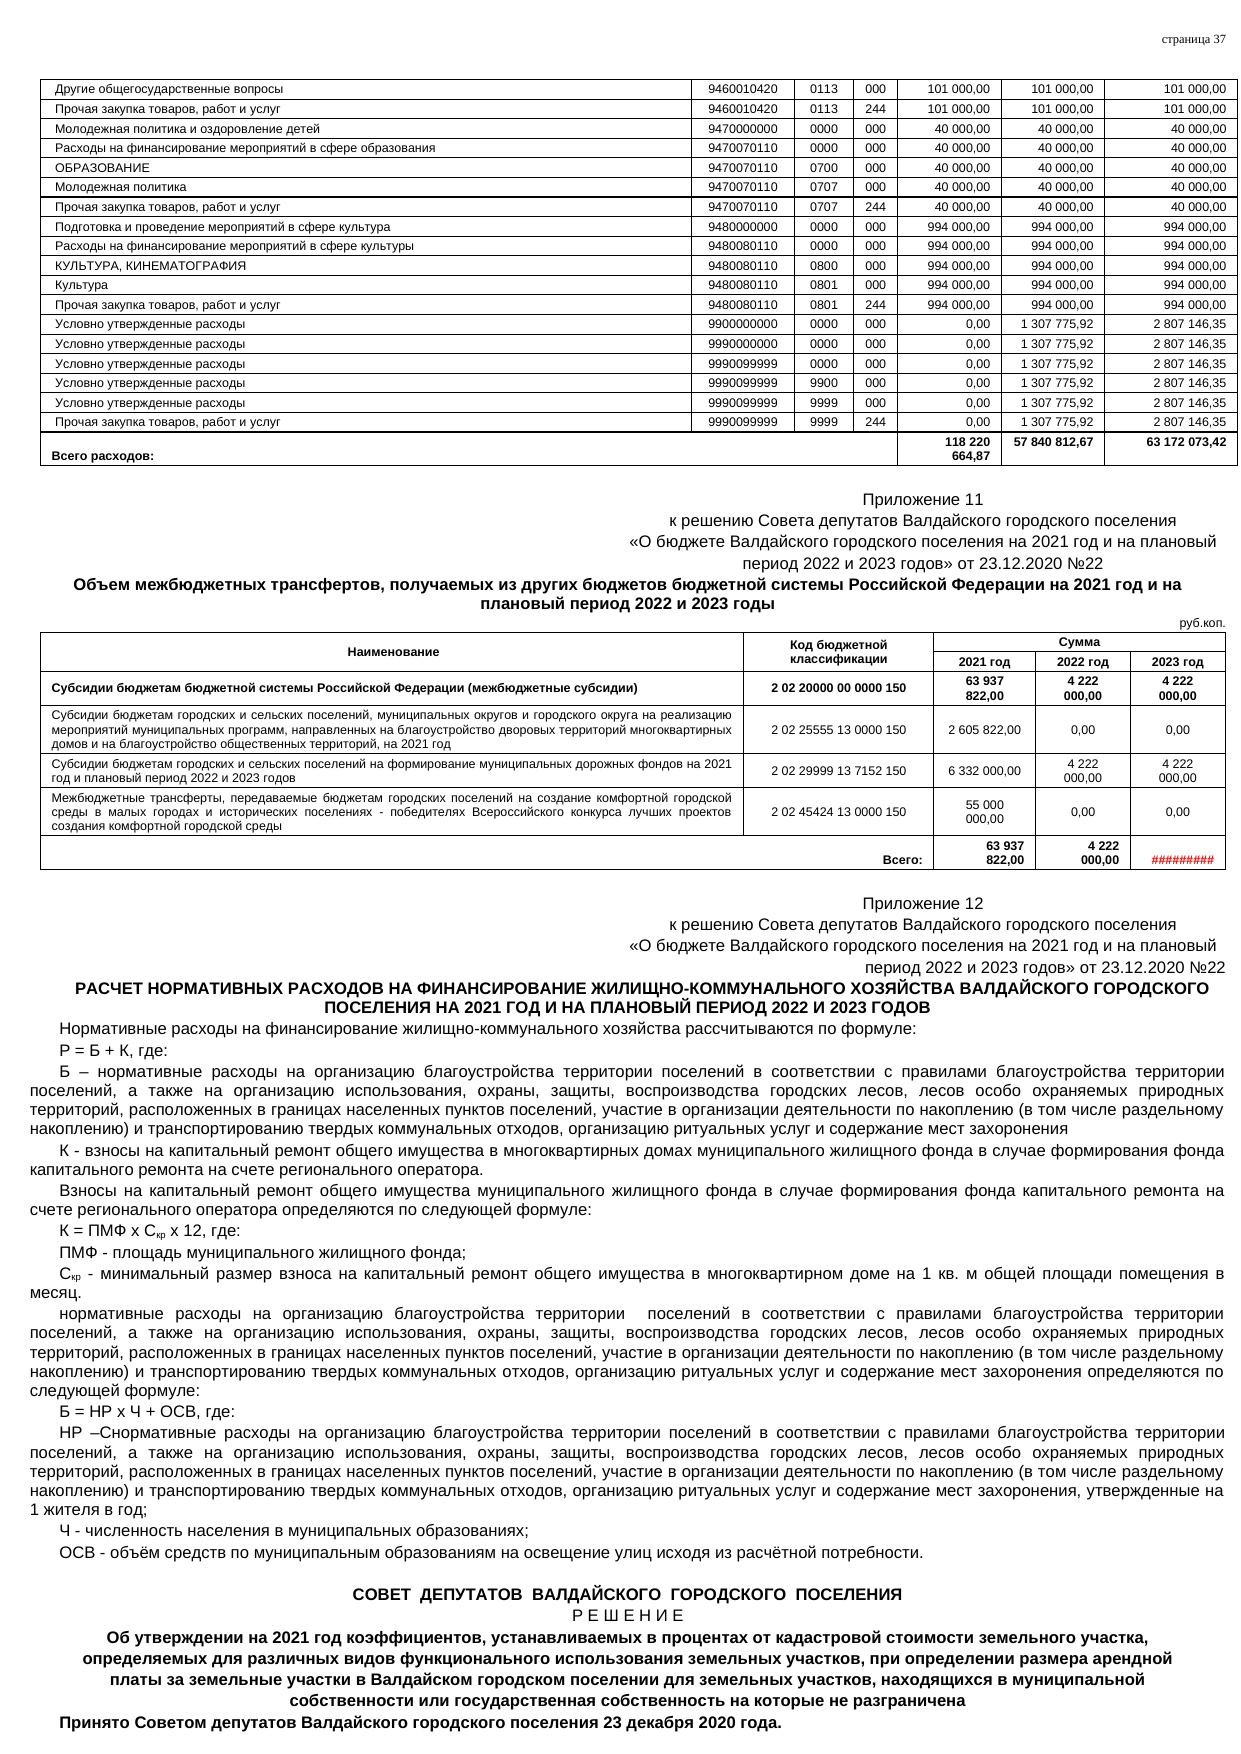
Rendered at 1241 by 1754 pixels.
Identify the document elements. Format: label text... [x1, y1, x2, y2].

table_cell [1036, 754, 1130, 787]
text Принято Советом депутатов Валдайского городского поселения 23 декабря 2020 года. [29, 1712, 1226, 1732]
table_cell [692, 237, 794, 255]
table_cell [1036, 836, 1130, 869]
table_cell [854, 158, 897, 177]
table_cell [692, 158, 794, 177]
text Р = Б + К, где: [29, 1040, 1226, 1059]
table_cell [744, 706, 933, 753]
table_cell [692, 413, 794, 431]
text Об утверждении на 2021 год коэффициентов, устанавливаемых в процентах от кадастровой стоимости земельного участка, [29, 1627, 1226, 1647]
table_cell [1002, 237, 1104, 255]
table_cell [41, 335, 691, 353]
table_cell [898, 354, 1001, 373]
text Скр - минимальный размер взноса на капитальный ремонт общего имущества в многоквартирном доме на 1 кв. м общей площади помещения в месяц. [29, 1264, 1226, 1302]
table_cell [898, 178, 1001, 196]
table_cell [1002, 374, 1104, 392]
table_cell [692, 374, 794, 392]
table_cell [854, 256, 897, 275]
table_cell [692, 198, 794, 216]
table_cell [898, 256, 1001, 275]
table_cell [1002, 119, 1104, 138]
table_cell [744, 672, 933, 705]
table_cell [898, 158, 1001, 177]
text Б = НР x Ч + ОСВ, где: [29, 1402, 1226, 1421]
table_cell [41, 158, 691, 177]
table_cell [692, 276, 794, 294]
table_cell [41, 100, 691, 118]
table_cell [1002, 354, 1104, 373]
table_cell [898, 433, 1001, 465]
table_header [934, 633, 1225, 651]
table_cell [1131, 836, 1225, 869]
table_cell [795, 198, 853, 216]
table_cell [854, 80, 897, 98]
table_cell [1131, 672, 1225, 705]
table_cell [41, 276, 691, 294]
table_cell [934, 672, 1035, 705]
text Объем межбюджетных трансфертов, получаемых из других бюджетов бюджетной системы Российской Федерации на 2021 год и на плановый период 2022 и 2023 годы [29, 575, 1226, 613]
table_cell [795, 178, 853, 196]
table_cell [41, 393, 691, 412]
text Нормативные расходы на финансирование жилищно-коммунального хозяйства рассчитываются по формуле: [29, 1019, 1226, 1038]
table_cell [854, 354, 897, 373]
text определяемых для различных видов функционального использования земельных участков, при определении размера арендной [29, 1649, 1226, 1668]
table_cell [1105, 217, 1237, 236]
text к решению Совета депутатов Валдайского городского поселения [29, 511, 1226, 530]
text К - взносы на капитальный ремонт общего имущества в многоквартирных домах муниципального жилищного фонда в случае формирования фонда капитального ремонта на счете регионального оператора. [29, 1140, 1226, 1179]
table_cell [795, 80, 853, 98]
text ПМФ - площадь муниципального жилищного фонда; [29, 1242, 1226, 1262]
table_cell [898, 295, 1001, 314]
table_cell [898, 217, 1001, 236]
text Приложение 12 [29, 894, 1226, 913]
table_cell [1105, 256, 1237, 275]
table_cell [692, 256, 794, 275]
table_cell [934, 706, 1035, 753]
text нормативные расходы на организацию благоустройства территории поселений в соответствии с правилами благоустройства территории поселений, а также на организацию использования, охраны, защиты, воспроизводства городских лесов, лесов особо охраняемых природных территорий, расположенных в границах населенных пунктов поселений, участие в организации деятельности по накоплению (в том числе раздельному накоплению) и транспортированию твердых коммунальных отходов, организацию ритуальных услуг и содержание мест захоронения определяются по следующей формуле: [29, 1304, 1226, 1400]
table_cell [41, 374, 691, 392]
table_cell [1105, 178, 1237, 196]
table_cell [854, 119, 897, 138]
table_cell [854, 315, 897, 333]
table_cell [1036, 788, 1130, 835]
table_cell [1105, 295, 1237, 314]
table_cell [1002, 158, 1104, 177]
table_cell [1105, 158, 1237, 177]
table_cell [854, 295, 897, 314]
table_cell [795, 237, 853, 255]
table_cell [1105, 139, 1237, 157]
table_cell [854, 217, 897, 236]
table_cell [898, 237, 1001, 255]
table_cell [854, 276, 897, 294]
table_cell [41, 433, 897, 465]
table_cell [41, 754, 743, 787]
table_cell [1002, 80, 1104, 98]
text СОВЕТ ДЕПУТАТОВ ВАЛДАЙСКОГО ГОРОДСКОГО ПОСЕЛЕНИЯ [29, 1585, 1226, 1604]
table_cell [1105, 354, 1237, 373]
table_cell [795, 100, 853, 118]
text «О бюджете Валдайского городского поселения на 2021 год и на плановый [29, 936, 1226, 955]
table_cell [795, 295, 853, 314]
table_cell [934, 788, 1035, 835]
text руб.коп. [29, 615, 1226, 629]
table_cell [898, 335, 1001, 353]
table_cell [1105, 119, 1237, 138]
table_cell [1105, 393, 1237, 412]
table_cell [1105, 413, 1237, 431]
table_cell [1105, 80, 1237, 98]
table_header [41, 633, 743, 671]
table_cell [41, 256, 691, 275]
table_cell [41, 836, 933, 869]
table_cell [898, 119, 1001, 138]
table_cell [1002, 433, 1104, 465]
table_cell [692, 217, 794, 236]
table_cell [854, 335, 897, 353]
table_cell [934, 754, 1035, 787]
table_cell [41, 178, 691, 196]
text к решению Совета депутатов Валдайского городского поселения [29, 915, 1226, 934]
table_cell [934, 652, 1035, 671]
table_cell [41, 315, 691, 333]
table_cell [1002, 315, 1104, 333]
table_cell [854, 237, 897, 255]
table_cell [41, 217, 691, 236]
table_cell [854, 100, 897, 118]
text платы за земельные участки в Валдайском городском поселении для земельных участков, находящихся в муниципальной [29, 1670, 1226, 1689]
text Р Е Ш Е Н И Е [29, 1606, 1226, 1625]
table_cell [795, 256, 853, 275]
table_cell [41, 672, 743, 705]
text собственности или государственная собственность на которые не разграничена [29, 1691, 1226, 1710]
text период 2022 и 2023 годов» от 23.12.2020 №22 [29, 553, 1226, 573]
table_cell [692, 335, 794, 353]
text К = ПМФ x Скр x 12, где: [29, 1221, 1226, 1240]
text Ч - численность населения в муниципальных образованиях; [29, 1521, 1226, 1540]
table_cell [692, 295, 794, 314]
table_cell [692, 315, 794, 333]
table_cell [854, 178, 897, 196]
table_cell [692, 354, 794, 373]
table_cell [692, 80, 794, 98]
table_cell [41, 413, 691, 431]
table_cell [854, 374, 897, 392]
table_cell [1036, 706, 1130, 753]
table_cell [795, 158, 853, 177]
text Взносы на капитальный ремонт общего имущества муниципального жилищного фонда в случае формирования фонда капитального ремонта на счете регионального оператора определяются по следующей формуле: [29, 1181, 1226, 1219]
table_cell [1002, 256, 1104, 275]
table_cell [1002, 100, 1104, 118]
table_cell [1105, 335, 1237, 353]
text НР –Снормативные расходы на организацию благоустройства территории поселений в соответствии с правилами благоустройства территории поселений, а также на организацию использования, охраны, защиты, воспроизводства городских лесов, лесов особо охраняемых природных территорий, расположенных в границах населенных пунктов поселений, участие в организации деятельности по накоплению (в том числе раздельному накоплению) и транспортированию твердых коммунальных отходов, организацию ритуальных услуг и содержание мест захоронения, утвержденные на 1 жителя в год; [29, 1423, 1226, 1519]
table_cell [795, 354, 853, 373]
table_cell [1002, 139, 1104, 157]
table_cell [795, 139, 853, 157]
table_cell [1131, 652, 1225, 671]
text Б – нормативные расходы на организацию благоустройства территории поселений в соответствии с правилами благоустройства территории поселений, а также на организацию использования, охраны, защиты, воспроизводства городских лесов, лесов особо охраняемых природных территорий, расположенных в границах населенных пунктов поселений, участие в организации деятельности по накоплению (в том числе раздельному накоплению) и транспортированию твердых коммунальных отходов, организацию ритуальных услуг и содержание мест захоронения [29, 1062, 1226, 1138]
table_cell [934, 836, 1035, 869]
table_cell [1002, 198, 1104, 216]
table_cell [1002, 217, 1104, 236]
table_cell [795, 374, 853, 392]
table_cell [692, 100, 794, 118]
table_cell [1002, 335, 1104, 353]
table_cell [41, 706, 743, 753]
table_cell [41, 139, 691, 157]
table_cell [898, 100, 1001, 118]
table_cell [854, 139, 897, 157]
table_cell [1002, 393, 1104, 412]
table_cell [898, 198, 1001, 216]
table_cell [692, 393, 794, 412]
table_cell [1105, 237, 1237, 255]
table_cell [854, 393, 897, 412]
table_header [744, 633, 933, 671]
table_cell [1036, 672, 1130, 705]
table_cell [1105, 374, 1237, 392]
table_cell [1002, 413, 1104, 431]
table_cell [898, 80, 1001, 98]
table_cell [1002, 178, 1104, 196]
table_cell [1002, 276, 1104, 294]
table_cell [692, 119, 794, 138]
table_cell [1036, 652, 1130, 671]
text период 2022 и 2023 годов» от 23.12.2020 №22 [29, 957, 1226, 977]
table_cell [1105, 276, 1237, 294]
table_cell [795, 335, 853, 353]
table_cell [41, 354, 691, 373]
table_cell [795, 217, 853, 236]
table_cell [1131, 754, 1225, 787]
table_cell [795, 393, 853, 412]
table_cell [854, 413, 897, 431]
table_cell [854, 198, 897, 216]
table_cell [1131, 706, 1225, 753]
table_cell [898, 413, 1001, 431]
text «О бюджете Валдайского городского поселения на 2021 год и на плановый [29, 532, 1226, 551]
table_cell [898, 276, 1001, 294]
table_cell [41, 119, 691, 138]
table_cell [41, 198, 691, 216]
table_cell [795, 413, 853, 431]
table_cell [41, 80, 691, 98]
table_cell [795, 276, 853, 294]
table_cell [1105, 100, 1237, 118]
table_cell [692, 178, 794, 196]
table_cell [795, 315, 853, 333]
text Приложение 11 [29, 490, 1226, 509]
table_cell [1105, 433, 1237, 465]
text РАСЧЕТ НОРМАТИВНЫХ РАСХОДОВ НА ФИНАНСИРОВАНИЕ ЖИЛИЩНО-КОММУНАЛЬНОГО ХОЗЯЙСТВА ВАЛДАЙСКОГО ГОРОДСКОГО ПОСЕЛЕНИЯ НА 2021 ГОД И НА ПЛАНОВЫЙ ПЕРИОД 2022 И 2023 ГОДОВ [29, 979, 1226, 1017]
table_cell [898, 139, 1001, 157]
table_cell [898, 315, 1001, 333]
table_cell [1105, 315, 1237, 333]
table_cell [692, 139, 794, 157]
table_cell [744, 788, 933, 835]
text ОСВ - объём средств по муниципальным образованиям на освещение улиц исходя из расчётной потребности. [29, 1542, 1226, 1562]
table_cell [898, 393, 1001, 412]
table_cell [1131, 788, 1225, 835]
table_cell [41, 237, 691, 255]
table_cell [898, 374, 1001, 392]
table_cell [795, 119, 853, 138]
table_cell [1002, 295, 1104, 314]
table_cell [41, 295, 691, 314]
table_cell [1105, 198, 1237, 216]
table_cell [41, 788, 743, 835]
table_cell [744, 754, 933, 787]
